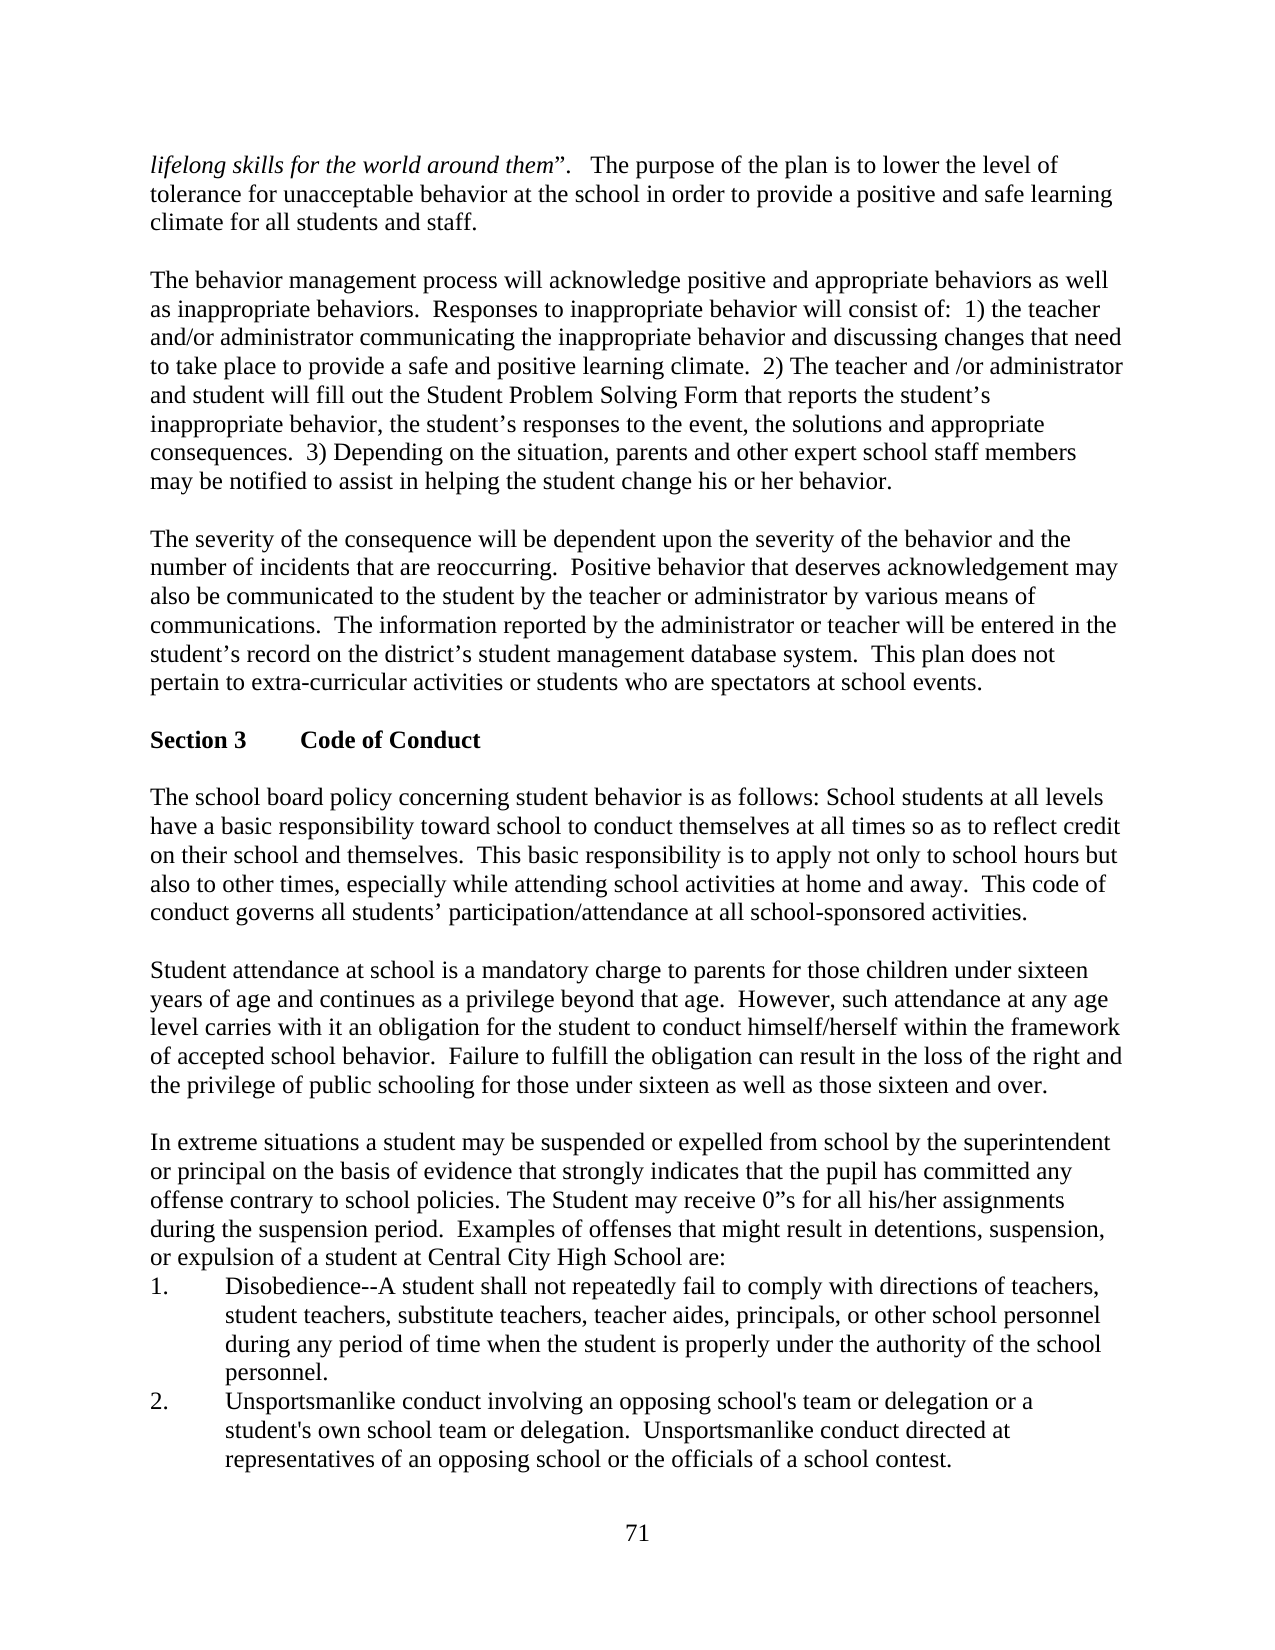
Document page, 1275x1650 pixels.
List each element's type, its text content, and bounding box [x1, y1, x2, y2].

text In extreme situations a student may be suspended or expelled from school by the superintendent or principal on the basis of evidence that strongly indicates that the pupil has committed any offense contrary to school policies. The Student may receive 0”s for all his/her assignments during the suspension period. Examples of offenses that might result in detentions, suspension, or expulsion of a student at Central City High School are: [150, 1127, 1125, 1271]
text The school board policy concerning student behavior is as follows: School students at all levels have a basic responsibility toward school to conduct themselves at all times so as to reflect credit on their school and themselves. This basic responsibility is to apply not only to school hours but also to other times, especially while attending school activities at home and away. This code of conduct governs all students’ participation/attendance at all school-sponsored activities. [150, 782, 1125, 926]
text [150, 150, 1125, 236]
text Student attendance at school is a mandatory charge to parents for those children under sixteen years of age and continues as a privilege beyond that age. However, such attendance at any age level carries with it an obligation for the student to conduct himself/herself within the framework of accepted school behavior. Failure to fulfill the obligation can result in the loss of the right and the privilege of public schooling for those under sixteen as well as those sixteen and over. [150, 955, 1125, 1099]
text 1. Disobedience--A student shall not repeatedly fail to comply with directions of teachers, student teachers, substitute teachers, teacher aides, principals, or other school personnel during any period of time when the student is properly under the authority of the school personnel. [150, 1271, 1125, 1386]
text The behavior management process will acknowledge positive and appropriate behaviors as well as inappropriate behaviors. Responses to inappropriate behavior will consist of: 1) the teacher and/or administrator communicating the inappropriate behavior and discussing changes that need to take place to provide a safe and positive learning climate. 2) The teacher and /or administrator and student will fill out the Student Problem Solving Form that reports the student’s inappropriate behavior, the student’s responses to the event, the solutions and appropriate consequences. 3) Depending on the situation, parents and other expert school staff members may be notified to assist in helping the student change his or her behavior. [150, 265, 1125, 495]
text 2. Unsportsmanlike conduct involving an opposing school's team or delegation or a student's own school team or delegation. Unsportsmanlike conduct directed at representatives of an opposing school or the officials of a school contest. [150, 1386, 1125, 1472]
text The severity of the consequence will be dependent upon the severity of the behavior and the number of incidents that are reoccurring. Positive behavior that deserves acknowledgement may also be communicated to the student by the teacher or administrator by various means of communications. The information reported by the administrator or teacher will be entered in the student’s record on the district’s student management database system. This plan does not pertain to extra-curricular activities or students who are spectators at school events. [150, 524, 1125, 696]
text Section 3 Code of Conduct [150, 725, 1125, 754]
